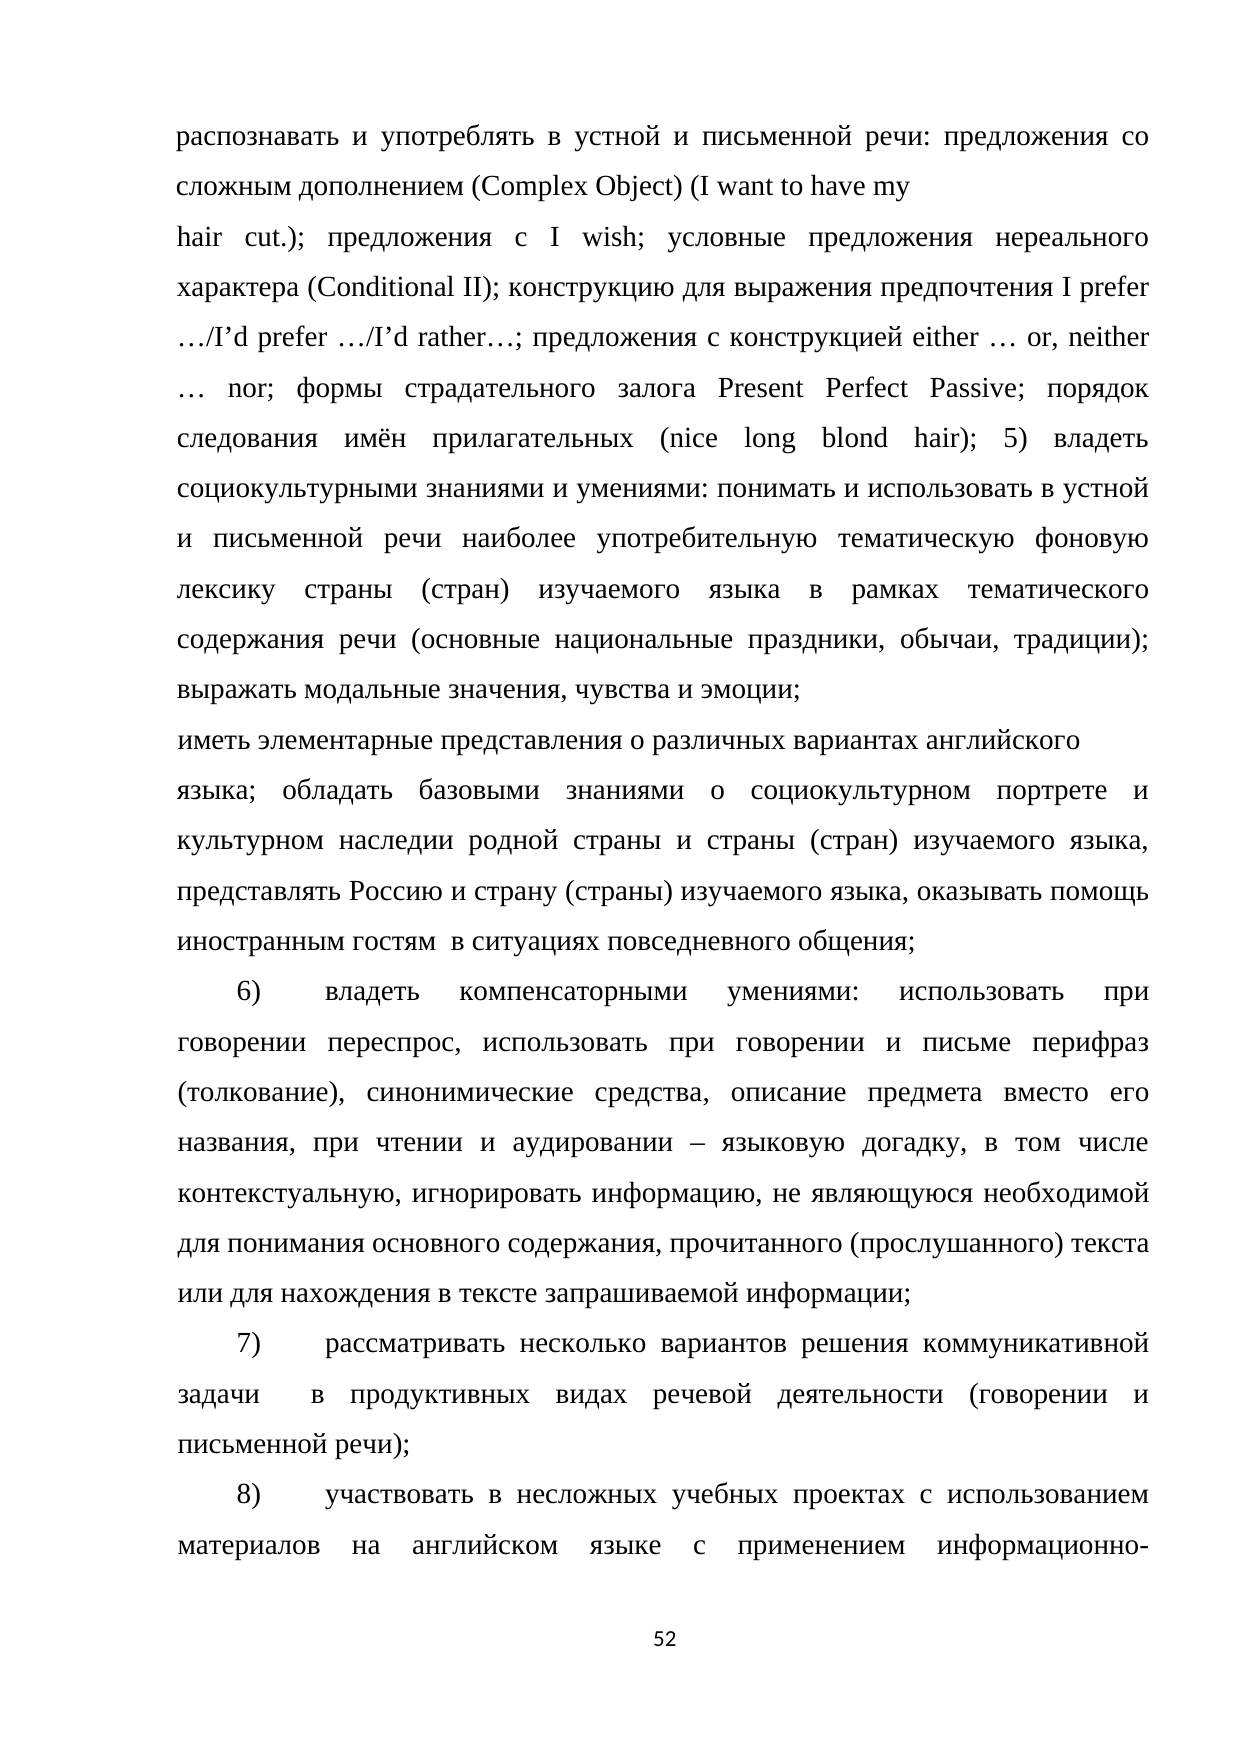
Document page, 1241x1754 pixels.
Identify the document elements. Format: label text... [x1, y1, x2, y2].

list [177, 1477, 1150, 1560]
text языка; обладать базовыми знаниями о социокультурном портрете и культурном наследии родной страны и страны (стран) изучаемого языка, представлять Россию и страну (страны) изучаемого языка, оказывать помощь иностранным гостям в ситуациях повседневного общения; [177, 772, 1150, 957]
text иметь элементарные представления о различных вариантах английского [177, 722, 1150, 755]
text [176, 118, 1150, 202]
list владеть компенсаторными умениями: использовать при говорении переспрос, использовать при говорении и письме перифраз (толкование), синонимические средства, описание предмета вместо его названия, при чтении и аудировании – языковую догадку, в том числе контекстуальную, игнорировать информацию, не являющуюся необходимой для понимания основного содержания, прочитанного (прослушанного) текста или для нахождения в тексте запрашиваемой информации; [177, 973, 1150, 1309]
text hair cut.); предложения с I wish; условные предложения нереального характера (Conditional II); конструкцию для выражения предпочтения I prefer …/I’d prefer …/I’d rather…; предложения с конструкцией either … or, neither … nor; формы страдательного залога Present Perfect Passive; порядок следования имён прилагательных (nice long blond hair); 5) владеть социокультурными знаниями и умениями: понимать и использовать в устной и письменной речи наиболее употребительную тематическую фоновую лексику страны (стран) изучаемого языка в рамках тематического содержания речи (основные национальные праздники, обычаи, традиции); выражать модальные значения, чувства и эмоции; [177, 219, 1150, 705]
list рассматривать несколько вариантов решения коммуникативной задачи в продуктивных видах речевой деятельности (говорении и письменной речи); [177, 1326, 1150, 1460]
